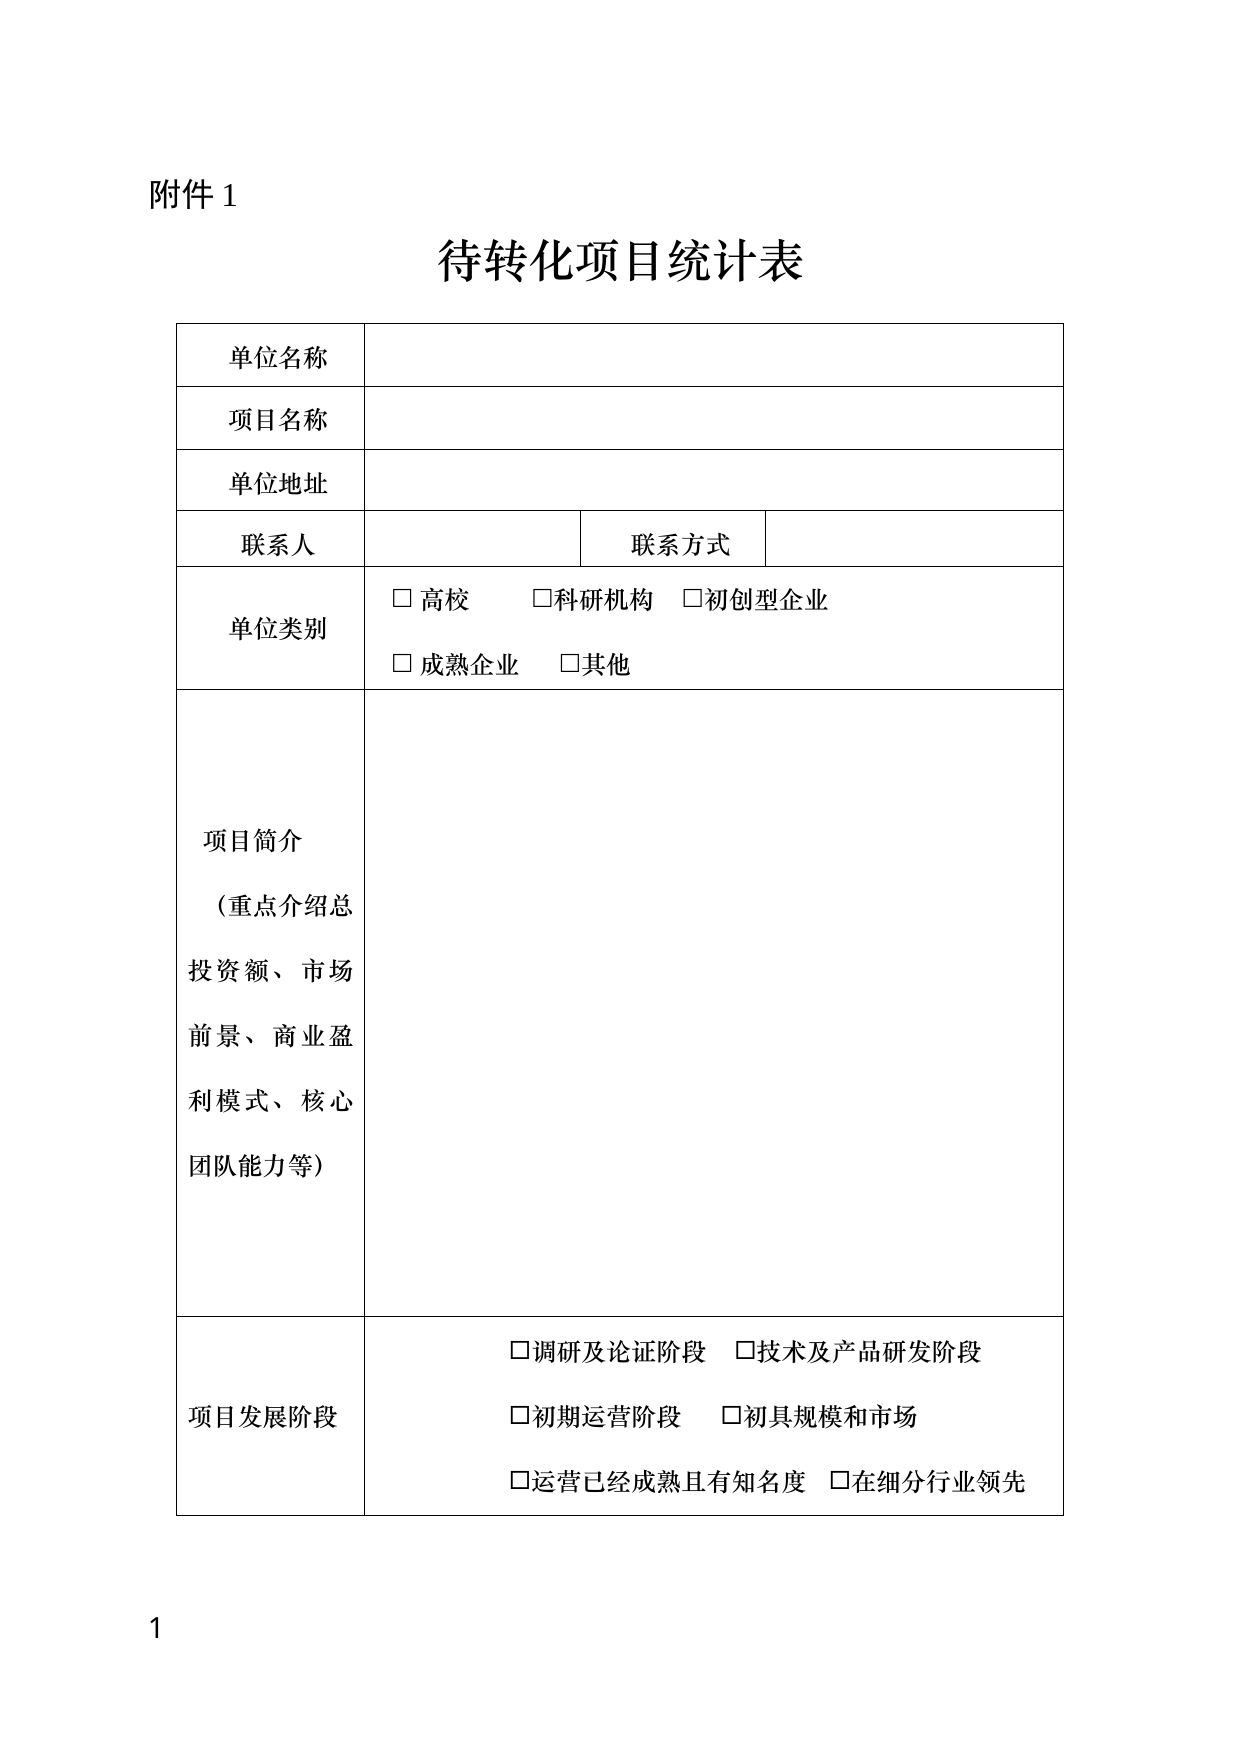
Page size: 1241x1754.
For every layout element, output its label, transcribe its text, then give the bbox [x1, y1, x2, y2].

table_cell 调研及论证阶段 技术及产品研发阶段 初期运营阶段 初具规模和市场 运营已经成熟且有知名度 在细分行业领先 [365, 1317, 1063, 1515]
table_cell 高校 科研机构 初创型企业 成熟企业 其他 [365, 567, 1063, 689]
table_cell 单位地址 [177, 450, 364, 510]
table_cell 联系人 [177, 511, 364, 566]
table_cell [766, 511, 1063, 566]
table_cell [365, 690, 1063, 1316]
text 待转化项目统计表 [148, 226, 1093, 291]
table_cell [365, 450, 1063, 510]
table_cell 项目发展阶段 [177, 1317, 364, 1515]
table_header [365, 324, 1063, 386]
table_header 单位名称 [177, 324, 364, 386]
table_cell [365, 387, 1063, 449]
table_cell 项目简介 （重点介绍总投资额、市场前景、商业盈利模式、核心团队能力等） [177, 690, 364, 1316]
table_cell 联系方式 [581, 511, 765, 566]
table_cell 项目名称 [177, 387, 364, 449]
table_cell 单位类别 [177, 567, 364, 689]
text 附件1 [148, 161, 1093, 226]
table_cell [365, 511, 580, 566]
